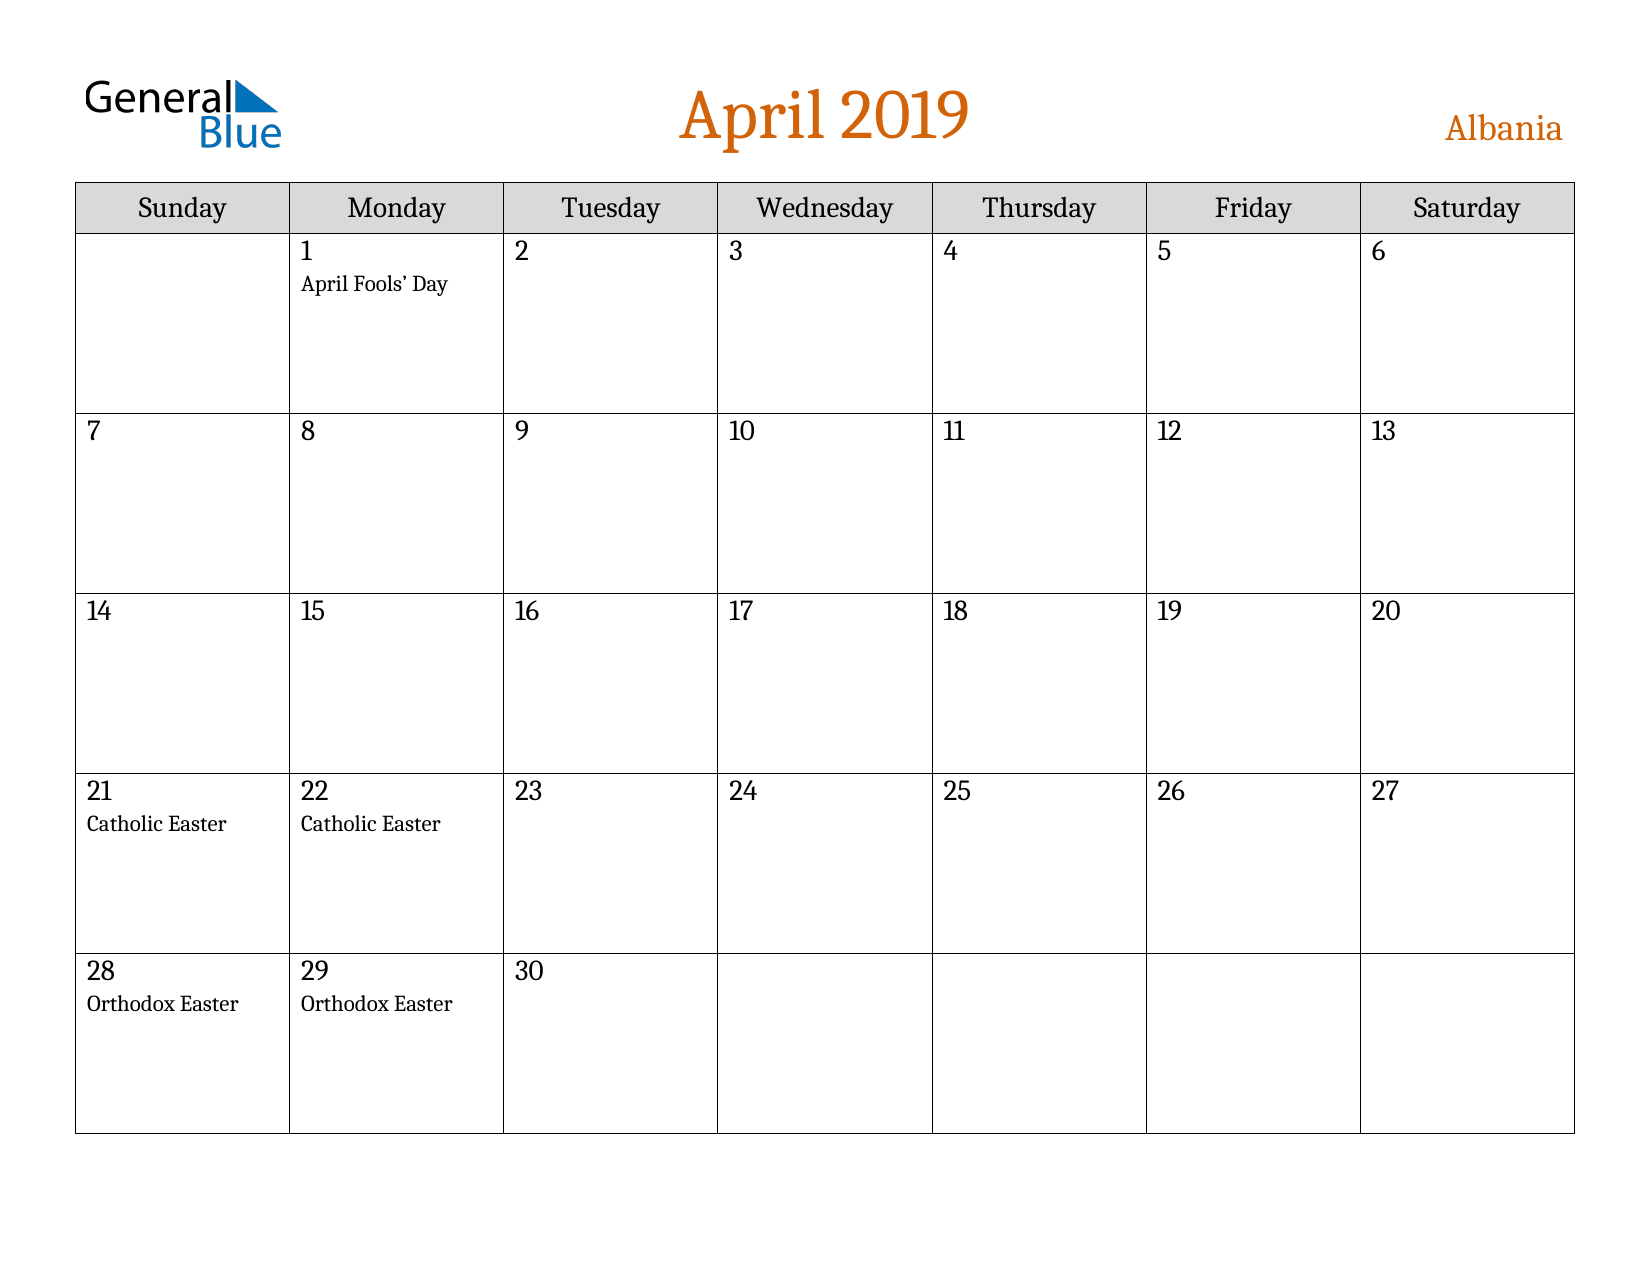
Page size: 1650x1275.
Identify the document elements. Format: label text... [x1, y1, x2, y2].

table_cell 18 [933, 594, 1146, 630]
table_cell [1361, 810, 1574, 953]
table_cell 30 [504, 954, 717, 990]
table_cell [1147, 270, 1360, 413]
table_header [76, 75, 503, 182]
table_cell [1147, 450, 1360, 593]
table_cell [1147, 954, 1360, 990]
table_cell 27 [1361, 774, 1574, 810]
table_cell Catholic Easter [76, 810, 289, 953]
table_cell 7 [76, 414, 289, 450]
table_cell 14 [76, 594, 289, 630]
table_cell [1361, 450, 1574, 593]
table_cell 15 [290, 594, 503, 630]
table_cell [718, 990, 932, 1133]
table_cell [76, 450, 289, 593]
table_cell 17 [718, 594, 932, 630]
table_cell [933, 450, 1146, 593]
table_cell 24 [718, 774, 932, 810]
table_cell [933, 270, 1146, 413]
table_cell [1147, 810, 1360, 953]
table_cell [1361, 990, 1574, 1133]
picture [86, 80, 281, 148]
table_cell [1361, 630, 1574, 773]
table_cell [933, 810, 1146, 953]
table_cell 10 [718, 414, 932, 450]
table_cell 22 [290, 774, 503, 810]
table_cell [290, 630, 503, 773]
table_cell 5 [1147, 234, 1360, 270]
table_cell 21 [76, 774, 289, 810]
table_cell Orthodox Easter [76, 990, 289, 1133]
table_cell [504, 450, 717, 593]
table_cell Saturday [1361, 183, 1574, 233]
table_cell 4 [933, 234, 1146, 270]
table_cell Wednesday [718, 183, 932, 233]
table_cell [504, 990, 717, 1133]
table_cell 20 [1361, 594, 1574, 630]
table_cell [933, 630, 1146, 773]
table_cell 13 [1361, 414, 1574, 450]
table_cell 2 [504, 234, 717, 270]
table_header Albania [1146, 75, 1574, 182]
table_cell [290, 450, 503, 593]
table_cell 6 [1361, 234, 1574, 270]
table_cell [76, 630, 289, 773]
table_cell [718, 630, 932, 773]
table_cell 11 [933, 414, 1146, 450]
table_cell Tuesday [504, 183, 717, 233]
table_cell 23 [504, 774, 717, 810]
table_cell [933, 990, 1146, 1133]
table_cell [504, 630, 717, 773]
table_cell [1147, 990, 1360, 1133]
table_cell Orthodox Easter [290, 990, 503, 1133]
table_cell 19 [1147, 594, 1360, 630]
table_cell 12 [1147, 414, 1360, 450]
table_cell 8 [290, 414, 503, 450]
table_cell [76, 270, 289, 413]
table_cell 26 [1147, 774, 1360, 810]
table_cell Friday [1147, 183, 1360, 233]
table_cell 9 [504, 414, 717, 450]
table_cell April Fools’ Day [290, 270, 503, 413]
table_cell 25 [933, 774, 1146, 810]
table_cell Thursday [933, 183, 1146, 233]
table_cell [504, 270, 717, 413]
table_cell Monday [290, 183, 503, 233]
table_cell 3 [718, 234, 932, 270]
table_cell [76, 234, 289, 270]
table_cell 1 [290, 234, 503, 270]
table_header April 2019 [504, 75, 1146, 182]
table_cell [718, 954, 932, 990]
table_cell [718, 450, 932, 593]
table_cell 16 [504, 594, 717, 630]
table_cell [1361, 270, 1574, 413]
table_cell [1361, 954, 1574, 990]
table_cell 28 [76, 954, 289, 990]
table_cell [1147, 630, 1360, 773]
table_cell [504, 810, 717, 953]
table_cell Sunday [76, 183, 289, 233]
table_cell [718, 810, 932, 953]
table_cell [718, 270, 932, 413]
table_cell 29 [290, 954, 503, 990]
table_cell Catholic Easter [290, 810, 503, 953]
table_cell [933, 954, 1146, 990]
